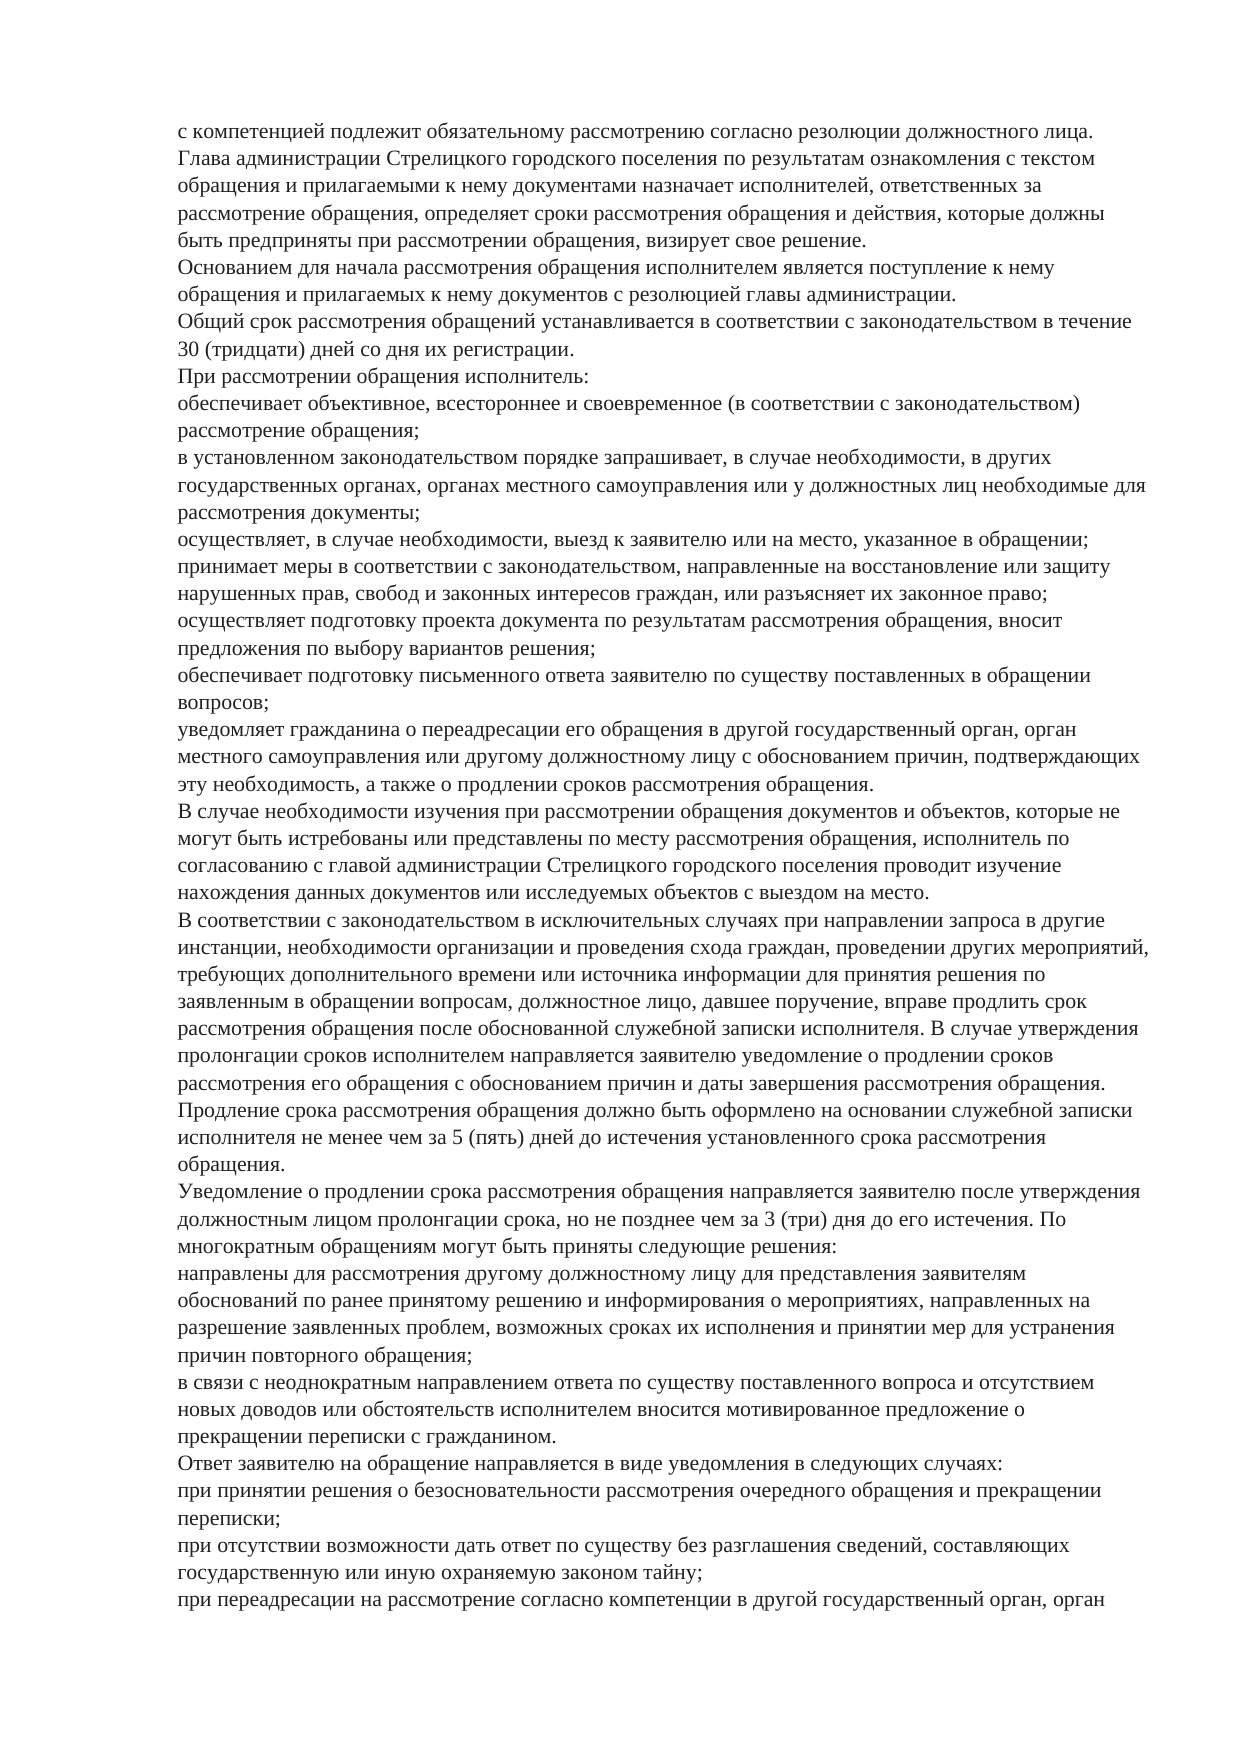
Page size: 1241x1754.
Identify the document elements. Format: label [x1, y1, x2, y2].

text [177, 118, 1152, 1611]
